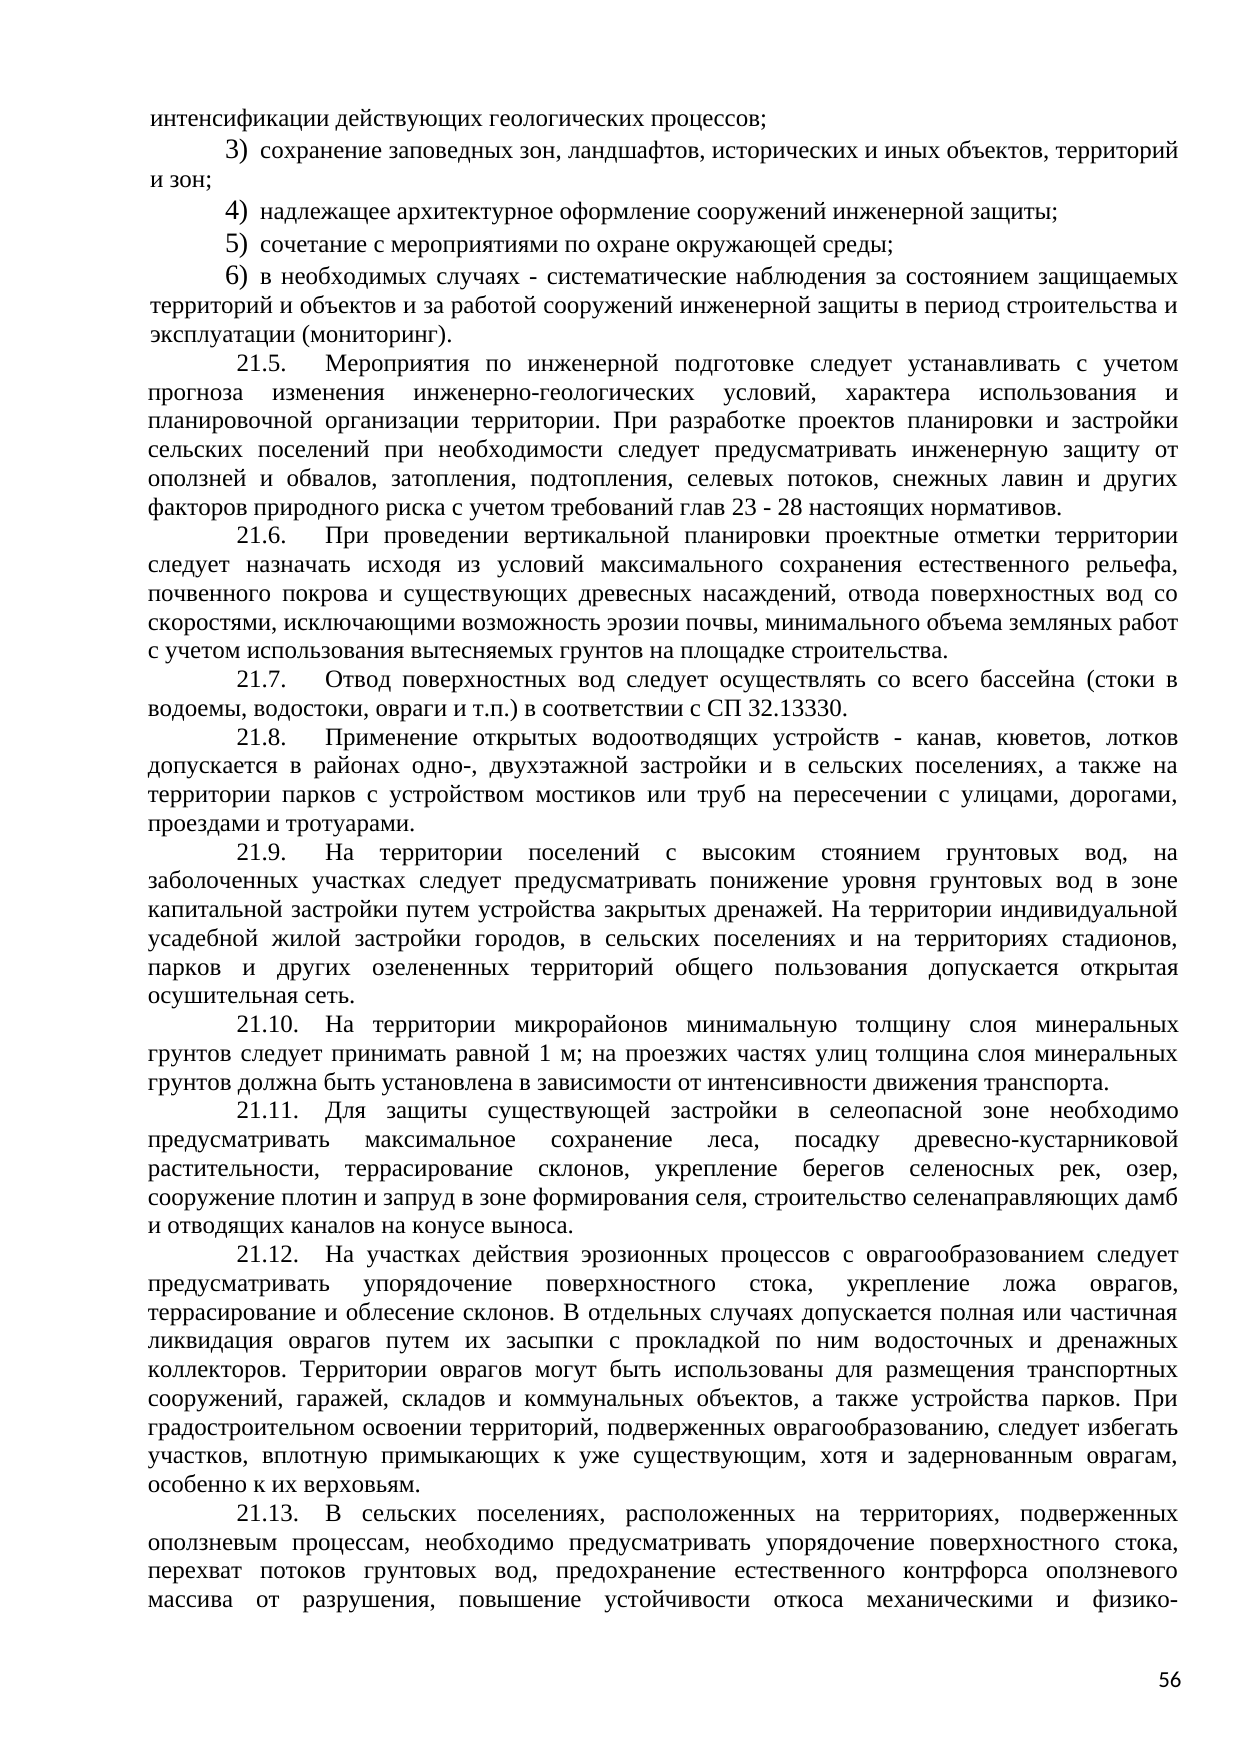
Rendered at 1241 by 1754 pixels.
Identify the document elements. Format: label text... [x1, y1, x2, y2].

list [148, 1498, 1179, 1613]
list в необходимых случаях - систематические наблюдения за состоянием защищаемых территорий и объектов и за работой сооружений инженерной защиты в период строительства и эксплуатации (мониторинг). [150, 258, 1179, 348]
list При проведении вертикальной планировки проектные отметки территории следует назначать исходя из условий максимального сохранения естественного рельефа, почвенного покрова и существующих древесных насаждений, отвода поверхностных вод со скоростями, исключающими возможность эрозии почвы, минимального объема земляных работ с учетом использования вытесняемых грунтов на площадке строительства. [148, 521, 1179, 664]
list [150, 103, 1179, 132]
list На территории микрорайонов минимальную толщину слоя минеральных грунтов следует принимать равной 1 м; на проезжих частях улиц толщина слоя минеральных грунтов должна быть установлена в зависимости от интенсивности движения транспорта. [148, 1009, 1179, 1096]
list Применение открытых водоотводящих устройств - канав, кюветов, лотков допускается в районах одно-, двухэтажной застройки и в сельских поселениях, а также на территории парков с устройством мостиков или труб на пересечении с улицами, дорогами, проездами и тротуарами. [148, 722, 1179, 837]
list сохранение заповедных зон, ландшафтов, исторических и иных объектов, территорий и зон; [150, 132, 1179, 193]
list Для защиты существующей застройки в селеопасной зоне необходимо предусматривать максимальное сохранение леса, посадку древесно-кустарниковой растительности, террасирование склонов, укрепление берегов селеносных рек, озер, сооружение плотин и запруд в зоне формирования селя, строительство селенаправляющих дамб и отводящих каналов на конусе выноса. [148, 1096, 1179, 1239]
list На участках действия эрозионных процессов с оврагообразованием следует предусматривать упорядочение поверхностного стока, укрепление ложа оврагов, террасирование и облесение склонов. В отдельных случаях допускается полная или частичная ликвидация оврагов путем их засыпки с прокладкой по ним водосточных и дренажных коллекторов. Территории оврагов могут быть использованы для размещения транспортных сооружений, гаражей, складов и коммунальных объектов, а также устройства парков. При градостроительном освоении территорий, подверженных оврагообразованию, следует избегать участков, вплотную примыкающих к уже существующим, хотя и задернованным оврагам, особенно к их верховьям. [148, 1239, 1179, 1498]
list На территории поселений с высоким стоянием грунтовых вод, на заболоченных участках следует предусматривать понижение уровня грунтовых вод в зоне капитальной застройки путем устройства закрытых дренажей. На территории индивидуальной усадебной жилой застройки городов, в сельских поселениях и на территориях стадионов, парков и других озелененных территорий общего пользования допускается открытая осушительная сеть. [148, 837, 1179, 1009]
list надлежащее архитектурное оформление сооружений инженерной защиты; [150, 193, 1179, 226]
list Отвод поверхностных вод следует осуществлять со всего бассейна (стоки в водоемы, водостоки, овраги и т.п.) в соответствии с СП 32.13330. [148, 664, 1179, 722]
list Мероприятия по инженерной подготовке следует устанавливать с учетом прогноза изменения инженерно-геологических условий, характера использования и планировочной организации территории. При разработке проектов планировки и застройки сельских поселений при необходимости следует предусматривать инженерную защиту от оползней и обвалов, затопления, подтопления, селевых потоков, снежных лавин и других факторов природного риска с учетом требований глав 23 - 28 настоящих нормативов. [148, 348, 1179, 521]
list сочетание с мероприятиями по охране окружающей среды; [150, 226, 1181, 258]
